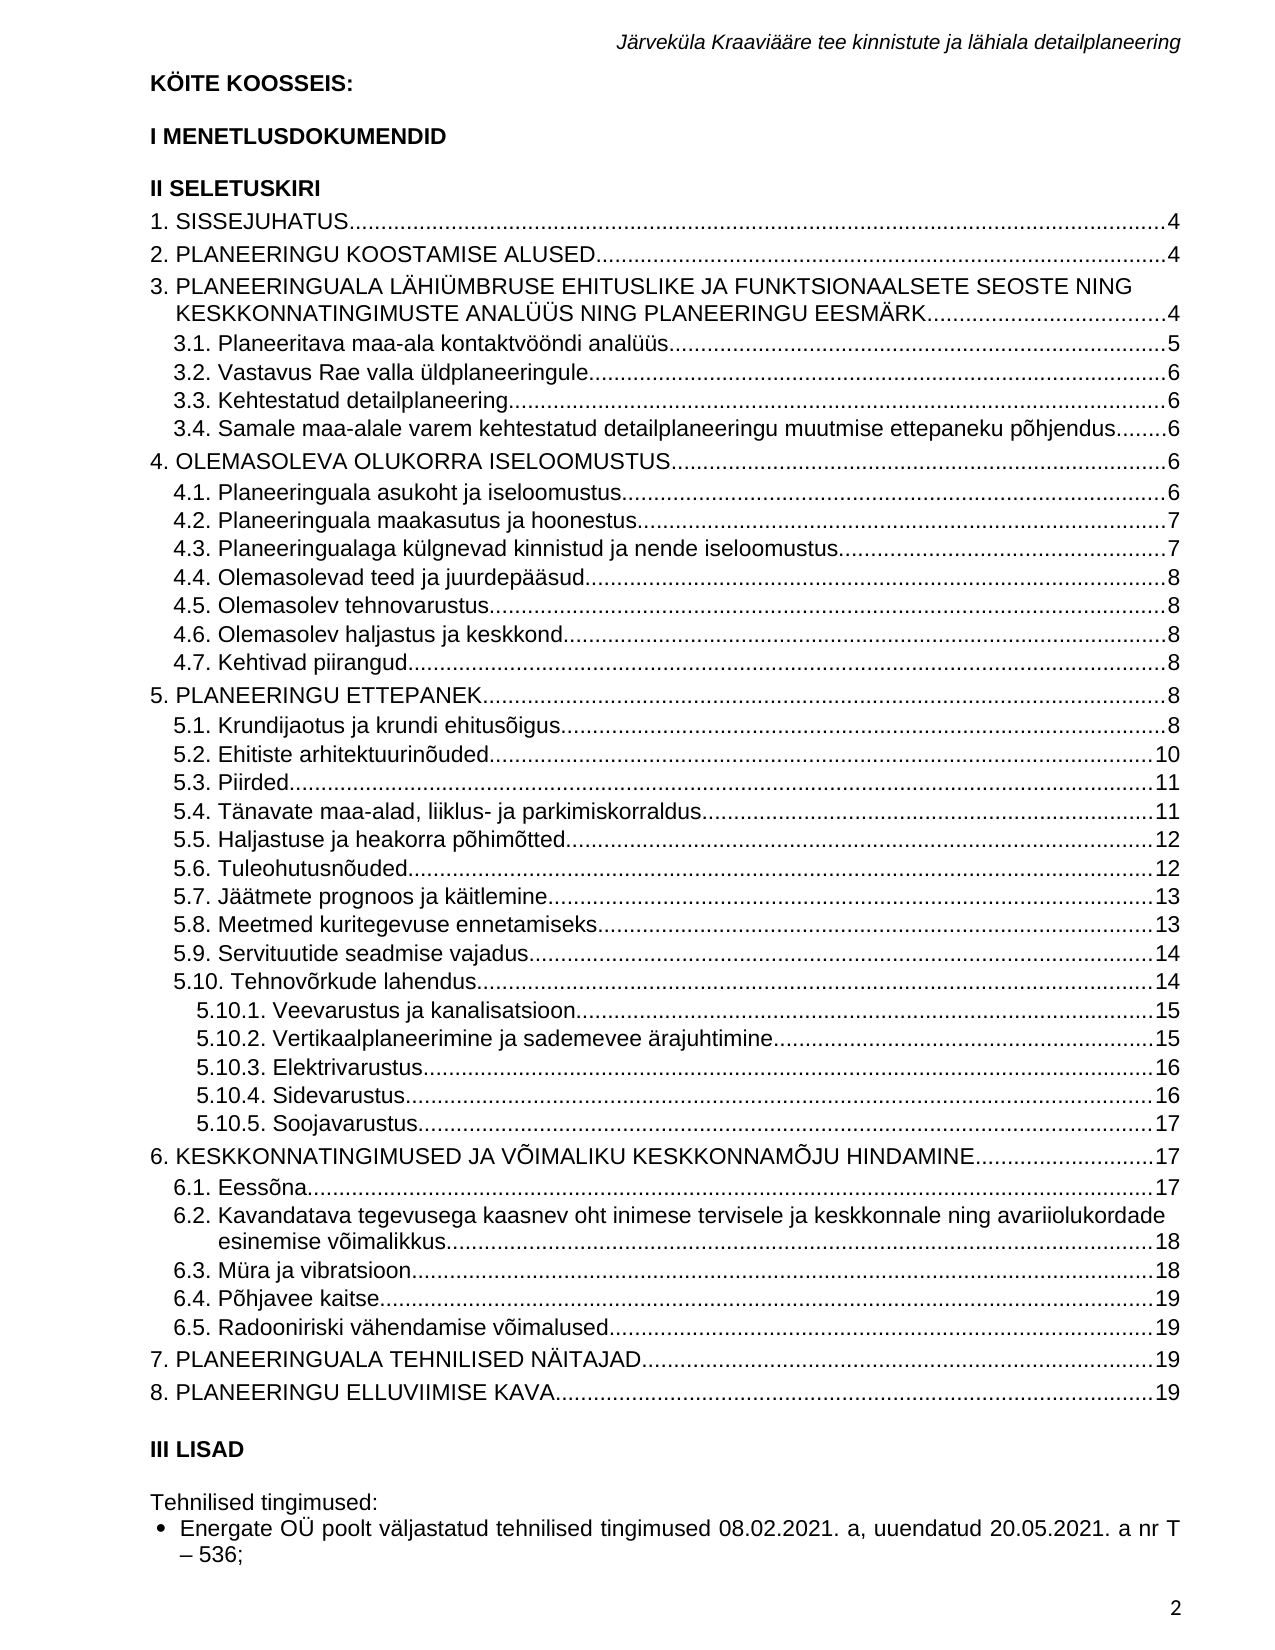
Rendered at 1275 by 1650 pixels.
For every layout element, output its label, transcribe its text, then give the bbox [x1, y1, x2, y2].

text 1. SISSEJUHATUS 4 [150, 208, 1181, 234]
text 6.3. Müra ja vibratsioon 18 [173, 1257, 1181, 1283]
text 5.2. Ehitiste arhitektuurinõuded 10 [173, 741, 1181, 767]
text 3.1. Planeeritava maa-ala kontaktvööndi analüüs 5 [173, 330, 1181, 356]
list MeNetLusDOKUMENDID [150, 123, 1181, 149]
text 3.3. Kehtestatud detailplaneering 6 [173, 387, 1181, 413]
text Tehnilised tingimused: [150, 1488, 1181, 1515]
text 5.10. Tehnovõrkude lahendus 14 [173, 968, 1181, 994]
text 5.10.4. Sidevarustus 16 [196, 1082, 1181, 1108]
text 5.5. Haljastuse ja heakorra põhimõtted 12 [173, 826, 1181, 852]
text 6.1. Eessõna 17 [173, 1173, 1181, 1200]
text 4.2. Planeeringuala maakasutus ja hoonestus 7 [173, 507, 1181, 533]
text 5.10.3. Elektrivarustus 16 [196, 1053, 1181, 1080]
text 4. OLEMASOLEVA OLUKORRA ISELOOMUSTUS 6 [150, 448, 1181, 474]
text 5.9. Servituutide seadmise vajadus 14 [173, 940, 1181, 966]
text 6.4. Põhjavee kaitse 19 [173, 1285, 1181, 1312]
text 7. PLANEERINGUALA TEHNILISED NÄITAJAD 19 [150, 1346, 1181, 1373]
text 4.3. Planeeringualaga külgnevad kinnistud ja nende iseloomustus 7 [173, 535, 1181, 562]
text 4.5. Olemasolev tehnovarustus 8 [173, 592, 1181, 619]
text 6. KESKKONNATINGIMUSED JA VÕIMALIKU KESKKONNAMÕJU HINDAMINE 17 [150, 1143, 1181, 1169]
text 5.7. Jäätmete prognoos ja käitlemine 13 [173, 883, 1181, 909]
text 8. PLANEERINGU ELLUVIIMISE KAVA 19 [150, 1379, 1181, 1405]
list LISAD [150, 1436, 1181, 1462]
text 2. PLANEERINGU KOOSTAMISE ALUSED 4 [150, 241, 1181, 267]
text 4.4. Olemasolevad teed ja juurdepääsud 8 [173, 564, 1181, 590]
text 5. PLANEERINGU ETTEPANEK 8 [150, 682, 1181, 708]
text 3.2. Vastavus Rae valla üldplaneeringule 6 [173, 358, 1181, 385]
text 6.2. Kavandatava tegevusega kaasnev oht inimese tervisele ja keskkonnale ning avariiolukordade esinemise võimalikkus 18 [173, 1202, 1181, 1255]
text 4.6. Olemasolev haljastus ja keskkond 8 [173, 621, 1181, 647]
text 5.10.1. Veevarustus ja kanalisatsioon 15 [196, 997, 1181, 1023]
text 5.4. Tänavate maa-alad, liiklus- ja parkimiskorraldus 11 [173, 798, 1181, 824]
text 4.1. Planeeringuala asukoht ja iseloomustus 6 [173, 478, 1181, 505]
text 6.5. Radooniriski vähendamise võimalused 19 [173, 1314, 1181, 1340]
text 3.4. Samale maa-alale varem kehtestatud detailplaneeringu muutmise ettepaneku põhjendus 6 [173, 415, 1181, 442]
list Energate OÜ poolt väljastatud tehnilised tingimused 08.02.2021. a, uuendatud 20.05.2021. a nr T – 536; [157, 1515, 1181, 1567]
text 3. PLANEERINGUALA LÄHIÜMBRUSE EHITUSLIKE JA FUNKTSIONAALSETE SEOSTE NING KESKKONNATINGIMUSTE ANALÜÜS NING PLANEERINGU EESMÄRK 4 [150, 273, 1181, 326]
text 5.10.2. Vertikaalplaneerimine ja sademevee ärajuhtimine 15 [196, 1025, 1181, 1051]
text 5.3. Piirded 11 [173, 769, 1181, 796]
text 5.1. Krundijaotus ja krundi ehitusõigus 8 [173, 712, 1181, 739]
text 5.8. Meetmed kuritegevuse ennetamiseks 13 [173, 911, 1181, 938]
text 5.10.5. Soojavarustus 17 [196, 1110, 1181, 1137]
text 5.6. Tuleohutusnõuded 12 [173, 854, 1181, 881]
list Seletuskiri [150, 175, 1181, 202]
text 4.7. Kehtivad piirangud 8 [173, 649, 1181, 676]
text KÖITE koosseis: [150, 70, 1181, 96]
